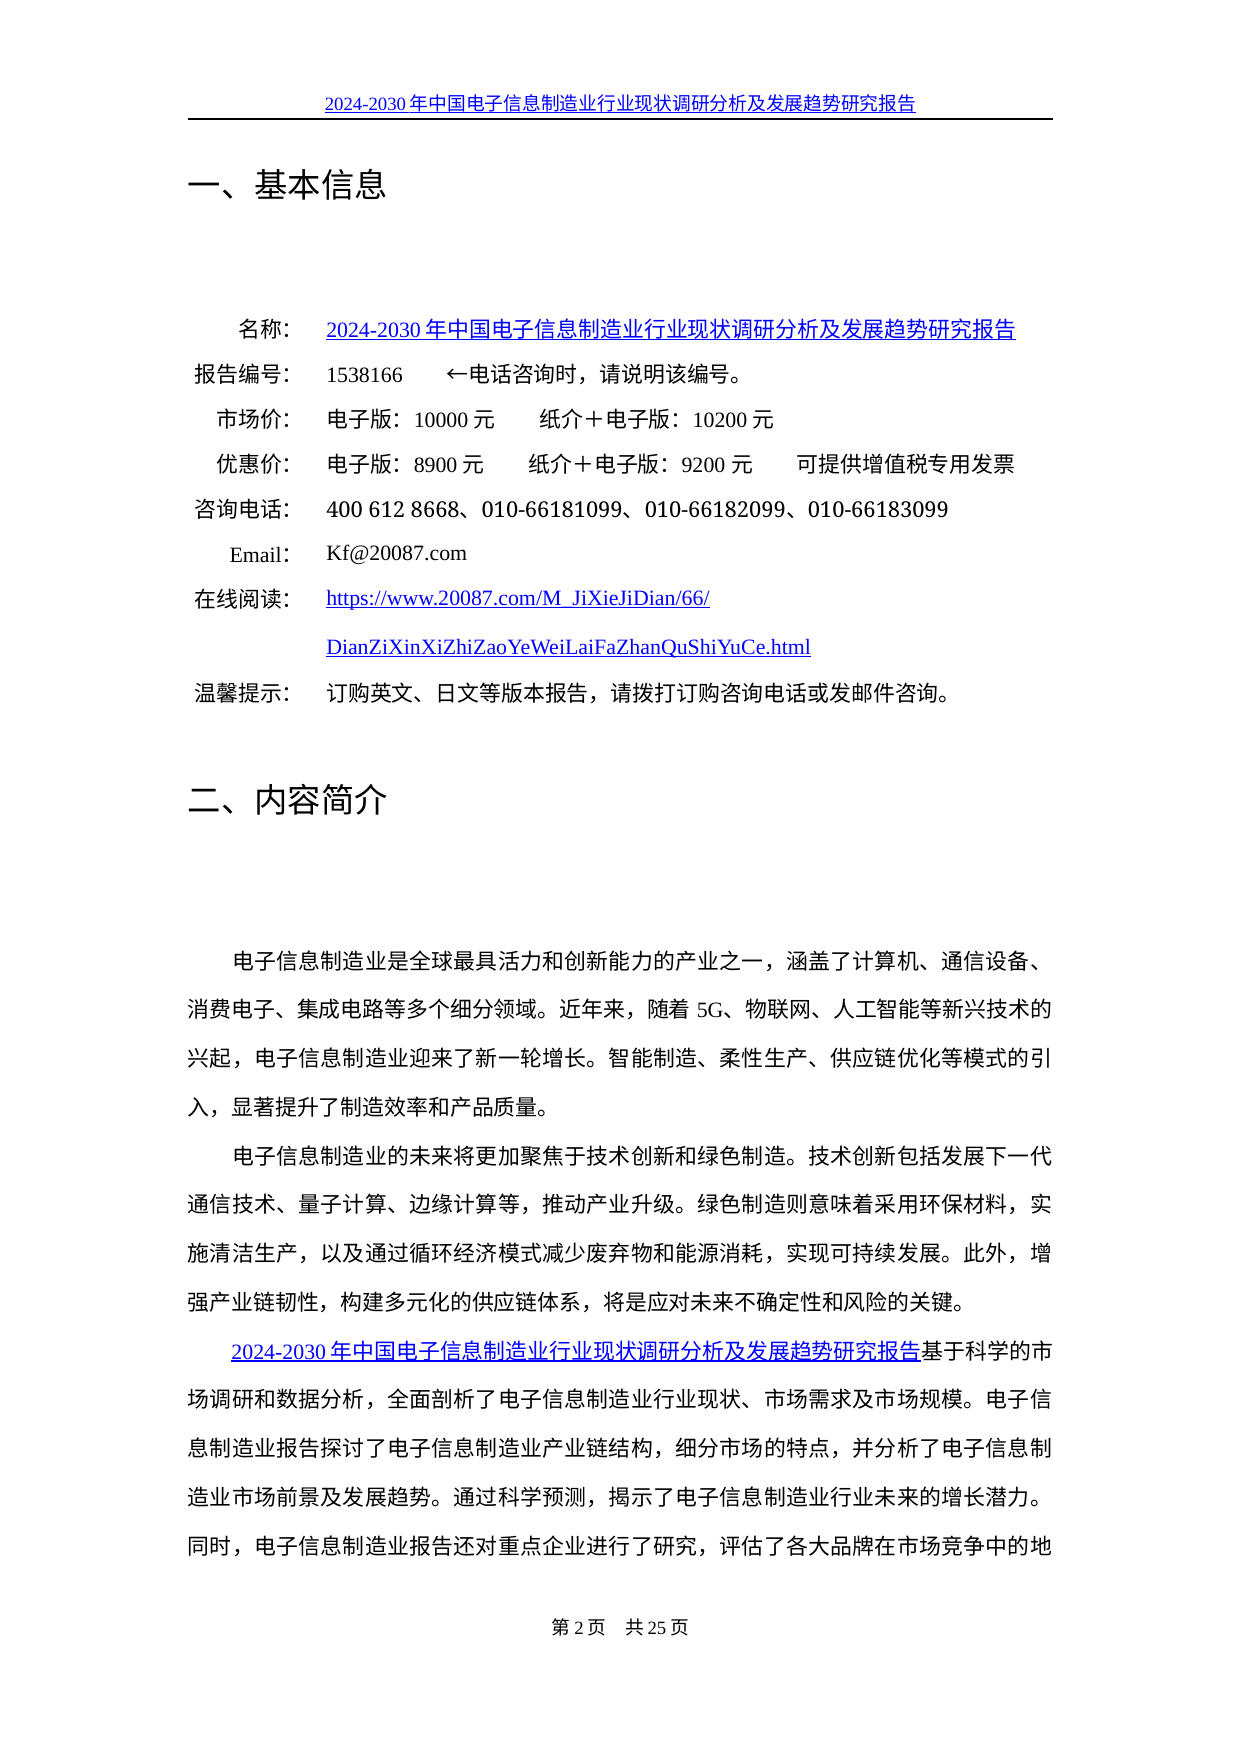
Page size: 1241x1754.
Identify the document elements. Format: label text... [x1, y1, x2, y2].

table_cell 咨询电话： [167, 492, 315, 537]
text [187, 943, 1053, 1561]
table_cell 电子版：10000 元 纸介＋电子版：10200 元 [315, 402, 1073, 447]
table_cell [315, 582, 1073, 675]
table_cell 报告编号： [167, 357, 315, 402]
title 一、基本信息 [187, 150, 1053, 215]
table_cell 订购英文、日文等版本报告，请拨打订购咨询电话或发邮件咨询。 [315, 675, 1073, 720]
table_cell 温馨提示： [167, 675, 315, 720]
table_cell 在线阅读： [167, 582, 315, 675]
table_cell Email： [167, 537, 315, 582]
table_cell 优惠价： [167, 447, 315, 492]
table_cell Kf@20087.com [315, 537, 1073, 582]
table_cell 400 612 8668、010-66181099、010-66182099、010-66183099 [315, 492, 1073, 537]
table_header 名称： [167, 312, 315, 357]
table_header 2024-2030年中国电子信息制造业行业现状调研分析及发展趋势研究报告 [315, 312, 1073, 357]
table_cell 市场价： [167, 402, 315, 447]
table_cell 1538166 ←电话咨询时，请说明该编号。 [315, 357, 1073, 402]
table_cell 电子版：8900 元 纸介＋电子版：9200 元 可提供增值税专用发票 [315, 447, 1073, 492]
title 二、内容简介 [187, 766, 1053, 831]
